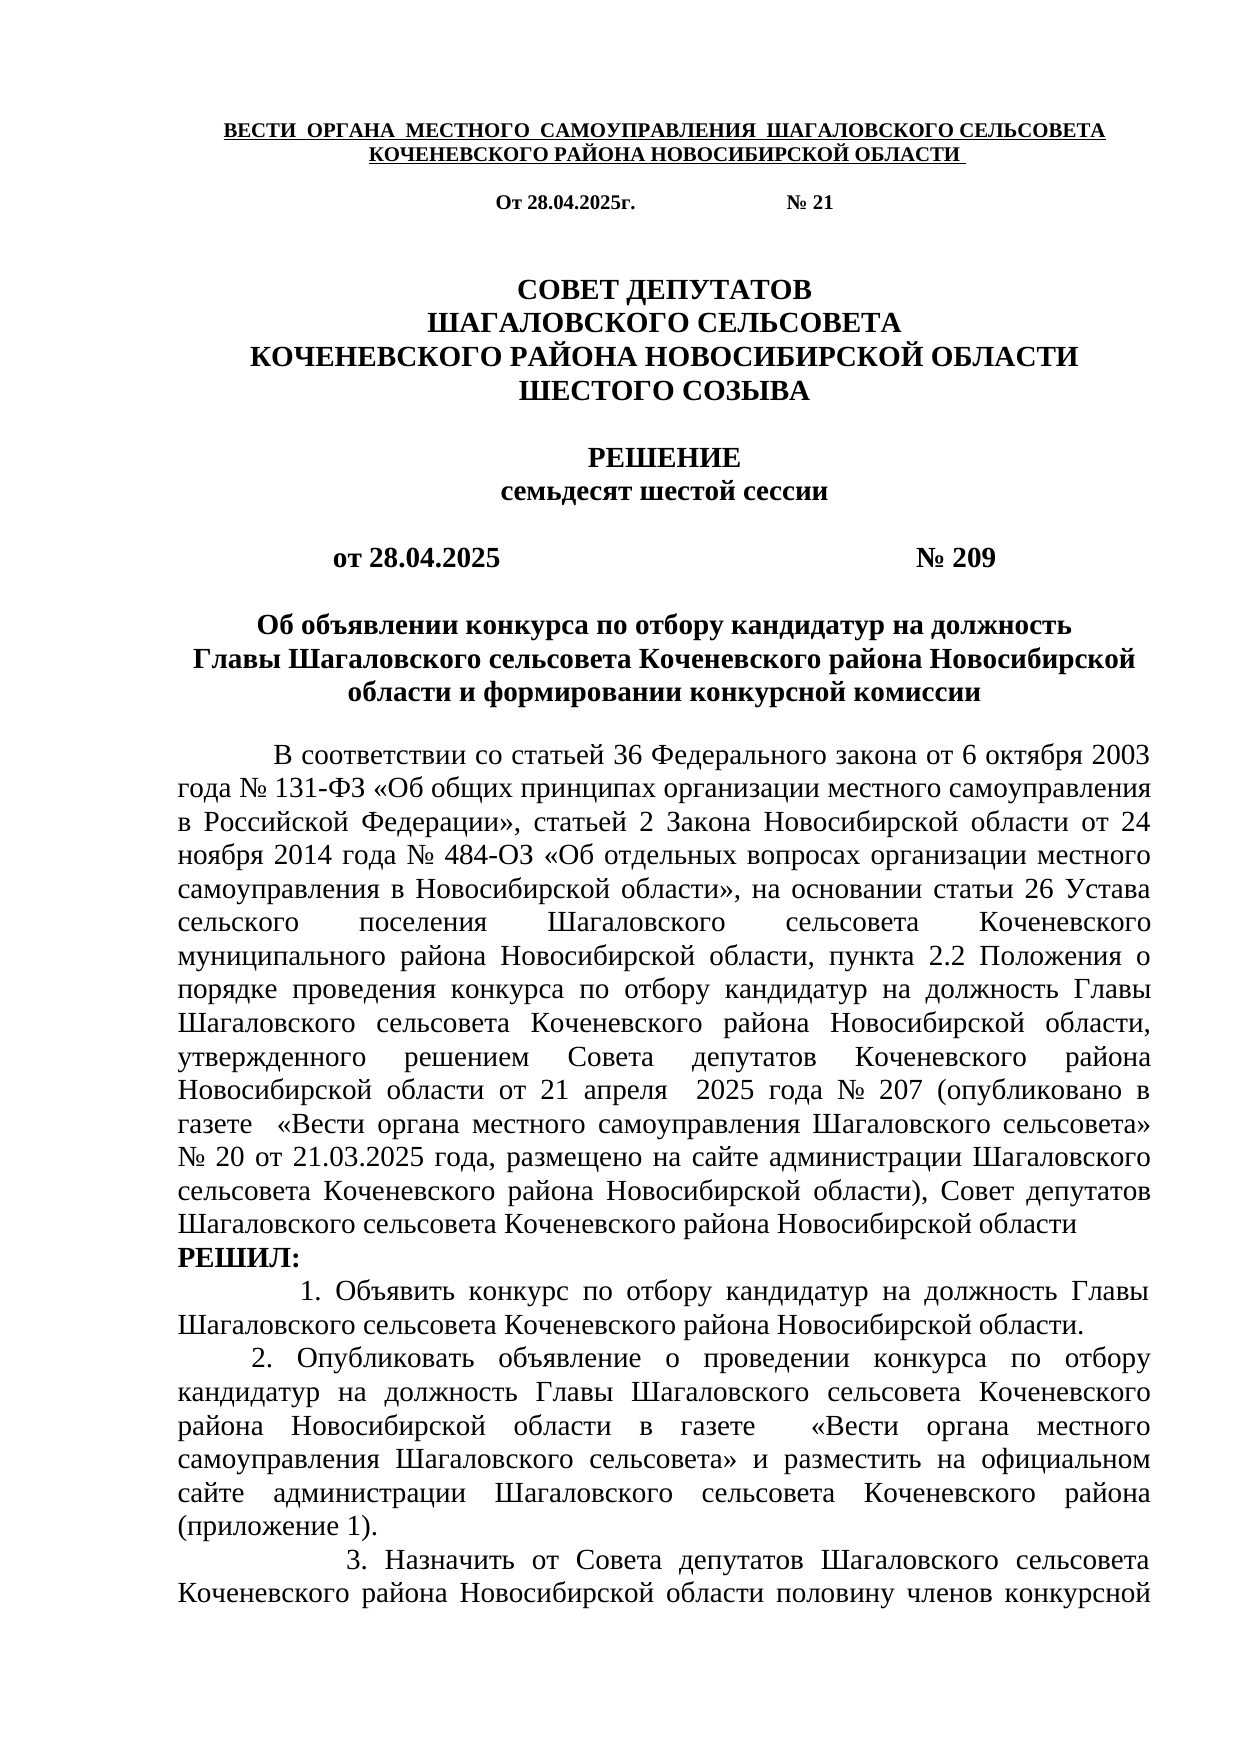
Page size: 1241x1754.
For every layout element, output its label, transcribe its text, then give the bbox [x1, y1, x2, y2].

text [177, 1542, 1152, 1609]
text 2. Опубликовать объявление о проведении конкурса по отбору кандидатур на должность Главы Шагаловского сельсовета Коченевского района Новосибирской области в газете «Вести органа местного самоуправления Шагаловского сельсовета» и разместить на официальном сайте администрации Шагаловского сельсовета Коченевского района (приложение 1). [177, 1341, 1152, 1542]
text 1. Объявить конкурс по отбору кандидатур на должность Главы Шагаловского сельсовета Коченевского района Новосибирской области. [177, 1273, 1152, 1341]
text от 28.04.2025 № 209 [177, 540, 1152, 574]
text От 28.04.2025г. № 21 [177, 190, 1152, 214]
text ШАГАЛОВСКОГО СЕЛЬСОВЕТА КОЧЕНЕВСКОГО РАЙОНА НОВОСИБИРСКОЙ ОБЛАСТИ [177, 306, 1152, 373]
text ВЕСТИ ОРГАНА МЕСТНОГО САМОУПРАВЛЕНИЯ ШАГАЛОВСКОГО СЕЛЬСОВЕТА КОЧЕНЕВСКОГО РАЙОНА НОВОСИБИРСКОЙ ОБЛАСТИ [177, 118, 1152, 166]
text Об объявлении конкурса по отбору кандидатур на должность [177, 607, 1152, 641]
text семьдесят шестой сессии [177, 473, 1152, 507]
text РЕШИЛ: [177, 1240, 1152, 1273]
text СОВЕТ ДЕПУТАТОВ [177, 272, 1152, 306]
text РЕШЕНИЕ [177, 440, 1152, 473]
text В соответствии со статьей 36 Федерального закона от 6 октября 2003 года № 131-ФЗ «Об общих принципах организации местного самоуправления в Российской Федерации», статьей 2 Закона Новосибирской области от 24 ноября 2014 года № 484-ОЗ «Об отдельных вопросах организации местного самоуправления в Новосибирской области», на основании статьи 26 Устава сельского поселения Шагаловского сельсовета Коченевского муниципального района Новосибирской области, пункта 2.2 Положения о порядке проведения конкурса по отбору кандидатур на должность Главы Шагаловского сельсовета Коченевского района Новосибирской области, утвержденного решением Совета депутатов Коченевского района Новосибирской области от 21 апреля 2025 года № 207 (опубликовано в газете «Вести органа местного самоуправления Шагаловского сельсовета» № 20 от 21.03.2025 года, размещено на сайте администрации Шагаловского сельсовета Коченевского района Новосибирской области), Совет депутатов Шагаловского сельсовета Коченевского района Новосибирской области [177, 737, 1152, 1240]
text ШЕСТОГО СОЗЫВА [177, 373, 1152, 406]
text Главы Шагаловского сельсовета Коченевского района Новосибирской области и формировании конкурсной комиссии [177, 641, 1152, 708]
